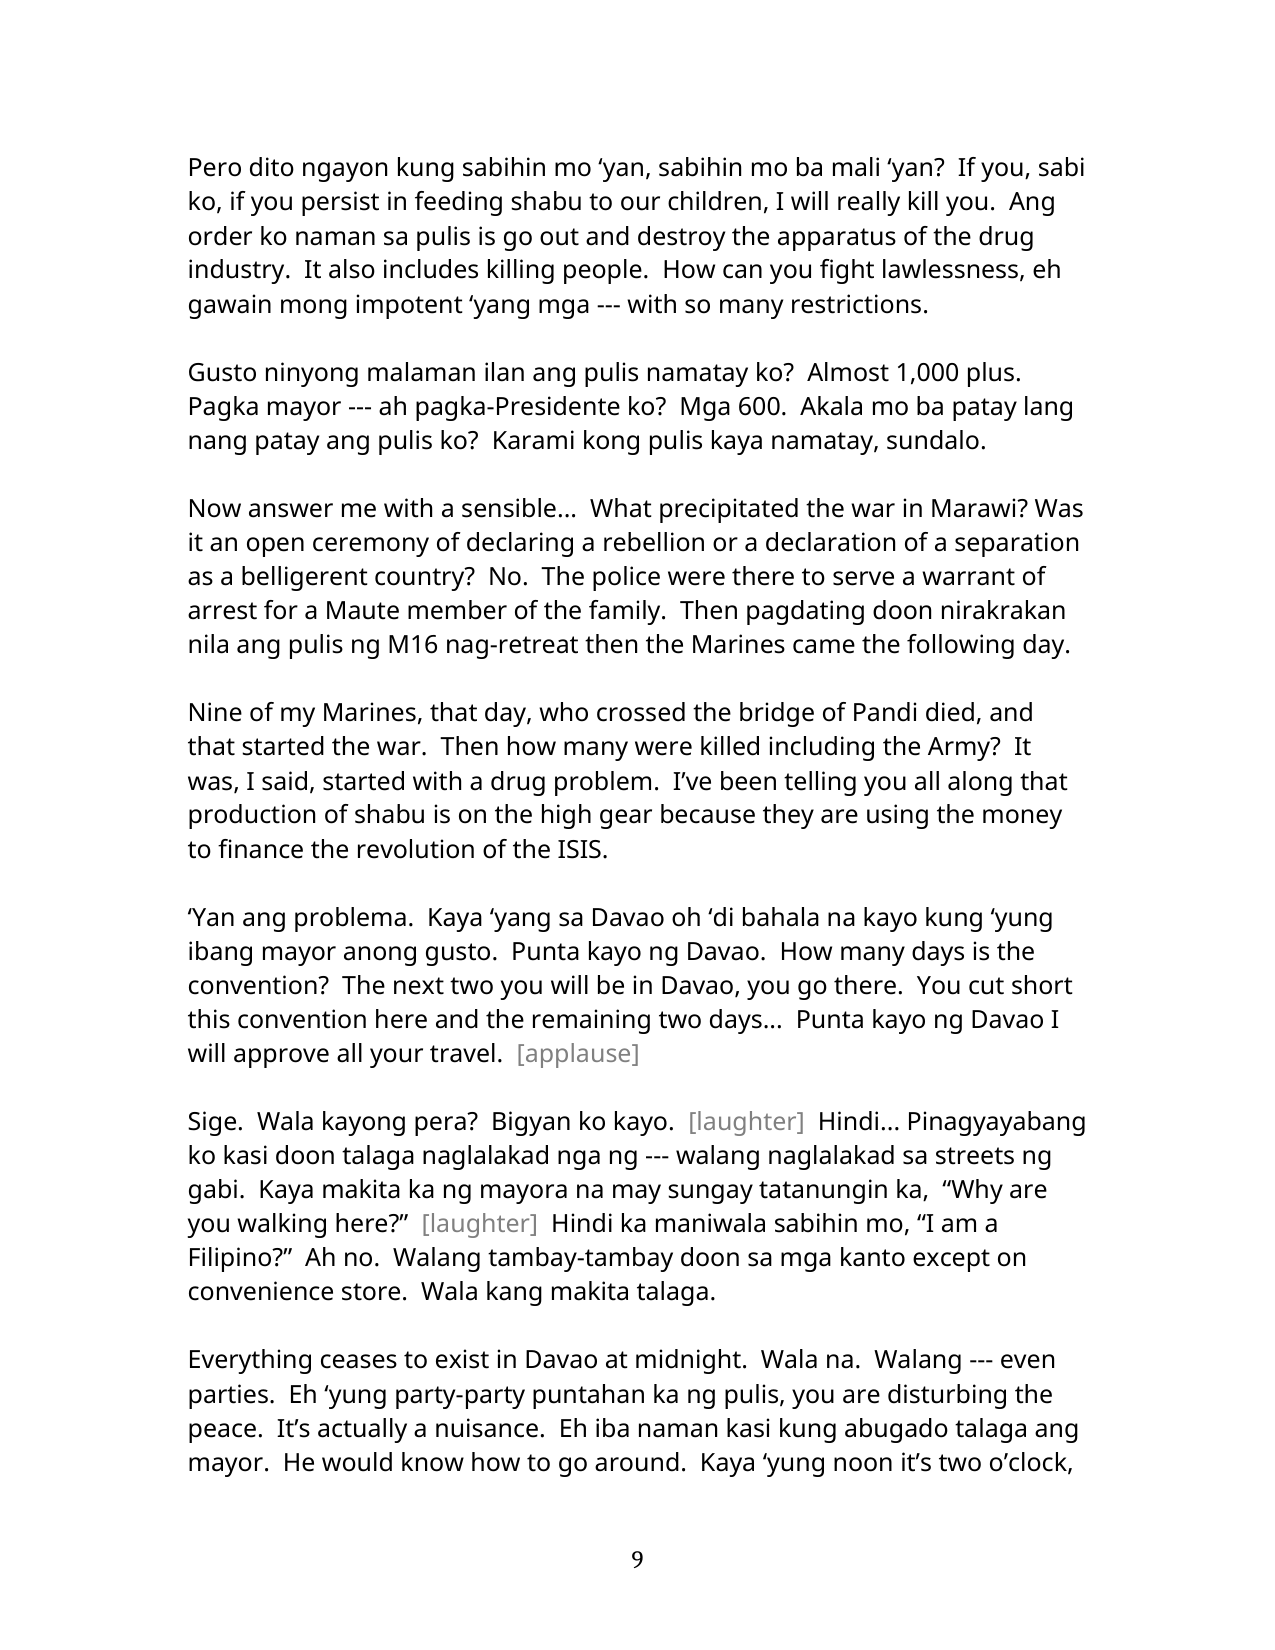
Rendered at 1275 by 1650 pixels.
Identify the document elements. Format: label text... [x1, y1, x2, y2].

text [187, 1342, 1087, 1478]
text Pero dito ngayon kung sabihin mo ‘yan, sabihin mo ba mali ‘yan? If you, sabi ko, if you persist in feeding shabu to our children, I will really kill you. Ang order ko naman sa pulis is go out and destroy the apparatus of the drug industry. It also includes killing people. How can you fight lawlessness, eh gawain mong impotent ‘yang mga --- with so many restrictions. [187, 150, 1087, 320]
text Nine of my Marines, that day, who crossed the bridge of Pandi died, and that started the war. Then how many were killed including the Army? It was, I said, started with a drug problem. I’ve been telling you all along that production of shabu is on the high gear because they are using the money to finance the revolution of the ISIS. [187, 695, 1087, 865]
text Sige. Wala kayong pera? Bigyan ko kayo. [laughter] Hindi... Pinagyayabang ko kasi doon talaga naglalakad nga ng --- walang naglalakad sa streets ng gabi. Kaya makita ka ng mayora na may sungay tatanungin ka, “Why are you walking here?” [laughter] Hindi ka maniwala sabihin mo, “I am a Filipino?” Ah no. Walang tambay-tambay doon sa mga kanto except on convenience store. Wala kang makita talaga. [187, 1104, 1087, 1308]
text ‘Yan ang problema. Kaya ‘yang sa Davao oh ‘di bahala na kayo kung ‘yung ibang mayor anong gusto. Punta kayo ng Davao. How many days is the convention? The next two you will be in Davao, you go there. You cut short this convention here and the remaining two days... Punta kayo ng Davao I will approve all your travel. [applause] [187, 899, 1087, 1070]
text Now answer me with a sensible... What precipitated the war in Marawi? Was it an open ceremony of declaring a rebellion or a declaration of a separation as a belligerent country? No. The police were there to serve a warrant of arrest for a Maute member of the family. Then pagdating doon nirakrakan nila ang pulis ng M16 nag-retreat then the Marines came the following day. [187, 491, 1087, 661]
text Gusto ninyong malaman ilan ang pulis namatay ko? Almost 1,000 plus. Pagka mayor --- ah pagka-Presidente ko? Mga 600. Akala mo ba patay lang nang patay ang pulis ko? Karami kong pulis kaya namatay, sundalo. 31:41 [187, 354, 1087, 457]
